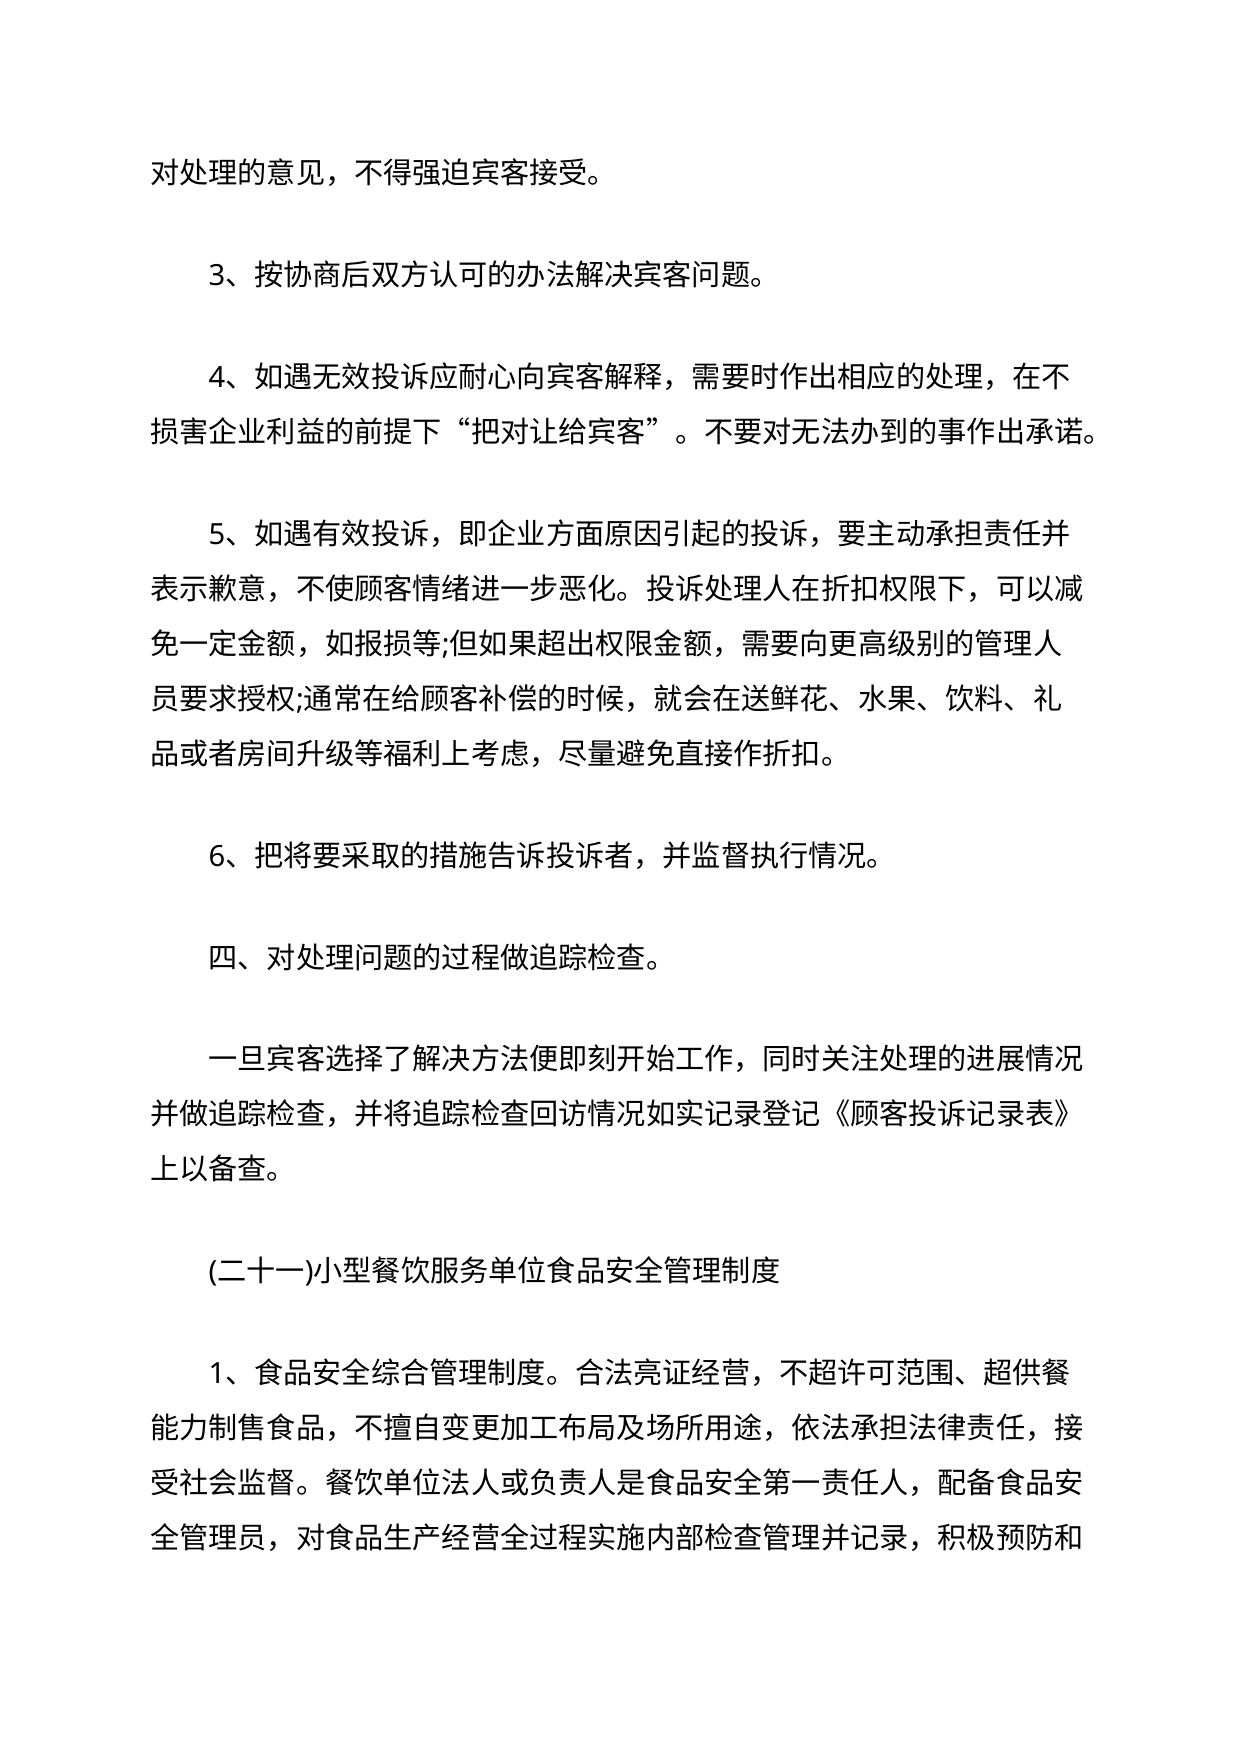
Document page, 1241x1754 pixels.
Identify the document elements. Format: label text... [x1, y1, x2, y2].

text 5、如遇有效投诉，即企业方面原因引起的投诉，要主动承担责任并表示歉意，不使顾客情绪进一步恶化。投诉处理人在折扣权限下，可以减免一定金额，如报损等;但如果超出权限金额，需要向更高级别的管理人员要求授权;通常在给顾客补偿的时候，就会在送鲜花、水果、饮料、礼品或者房间升级等福利上考虑，尽量避免直接作折扣。 [150, 511, 1090, 773]
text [150, 150, 1090, 192]
text 四、对处理问题的过程做追踪检查。 [150, 934, 1090, 976]
text 一旦宾客选择了解决方法便即刻开始工作，同时关注处理的进展情况并做追踪检查，并将追踪检查回访情况如实记录登记《顾客投诉记录表》上以备查。 [150, 1036, 1090, 1188]
text 6、把将要采取的措施告诉投诉者，并监督执行情况。 [150, 832, 1090, 874]
text 3、按协商后双方认可的办法解决宾客问题。 [150, 252, 1090, 294]
text (二十一)小型餐饮服务单位食品安全管理制度 [150, 1247, 1090, 1290]
text 4、如遇无效投诉应耐心向宾客解释，需要时作出相应的处理，在不损害企业利益的前提下“把对让给宾客”。不要对无法办到的事作出承诺。 [150, 354, 1090, 451]
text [150, 1349, 1090, 1557]
